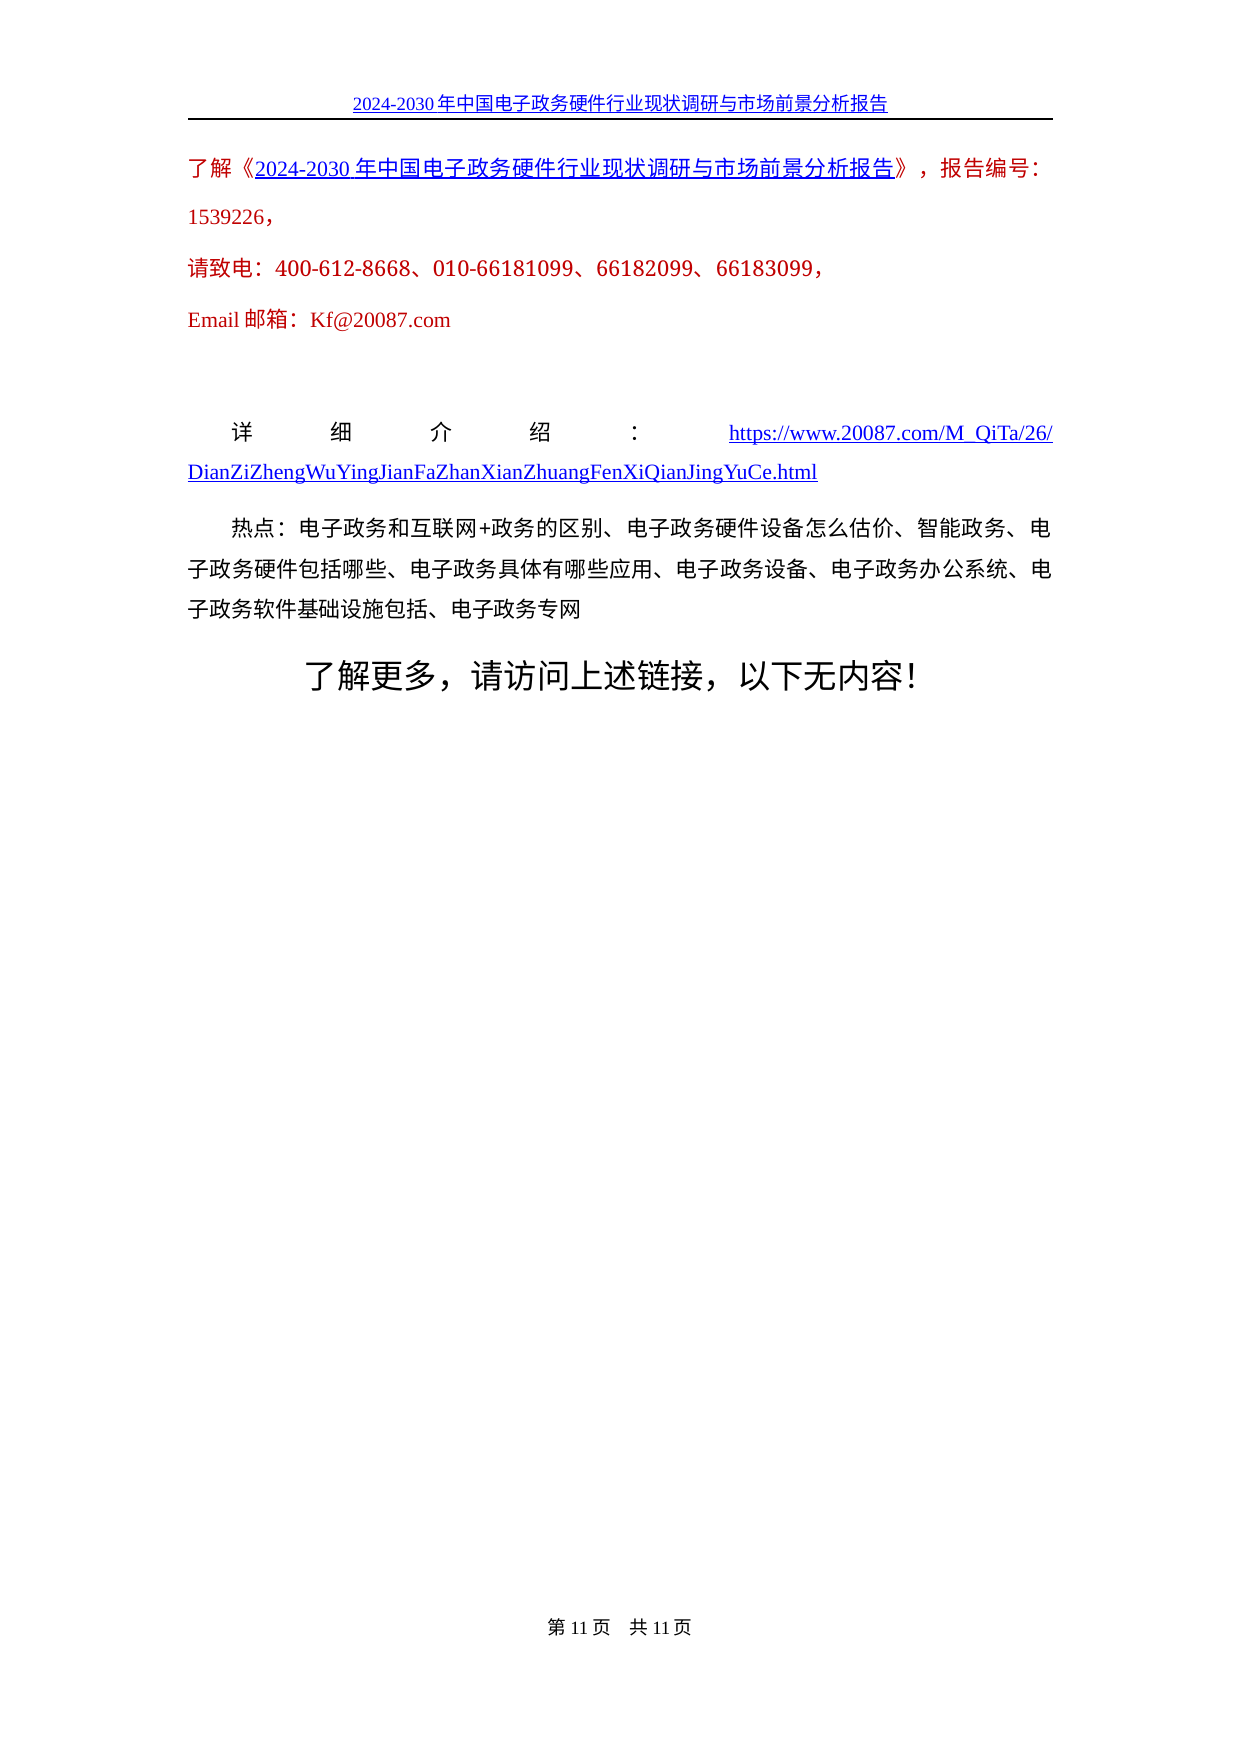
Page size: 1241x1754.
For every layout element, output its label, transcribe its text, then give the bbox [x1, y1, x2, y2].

title 了解更多，请访问上述链接，以下无内容！ [187, 642, 1053, 707]
text 请致电：400-612-8668、010-66181099、66182099、66183099， [187, 251, 1053, 283]
text 了解《2024-2030年中国电子政务硬件行业现状调研与市场前景分析报告》，报告编号：1539226， [187, 150, 1053, 231]
text 热点：电子政务和互联网+政务的区别、电子政务硬件设备怎么估价、智能政务、电子政务硬件包括哪些、电子政务具体有哪些应用、电子政务设备、电子政务办公系统、电子政务软件基础设施包括、电子政务专网 [187, 511, 1053, 624]
text Email邮箱：Kf@20087.com [187, 302, 1053, 334]
text 详细介绍：https://www.20087.com/M_QiTa/26/DianZiZhengWuYingJianFaZhanXianZhuangFenXiQianJingYuCe.html [187, 415, 1053, 488]
